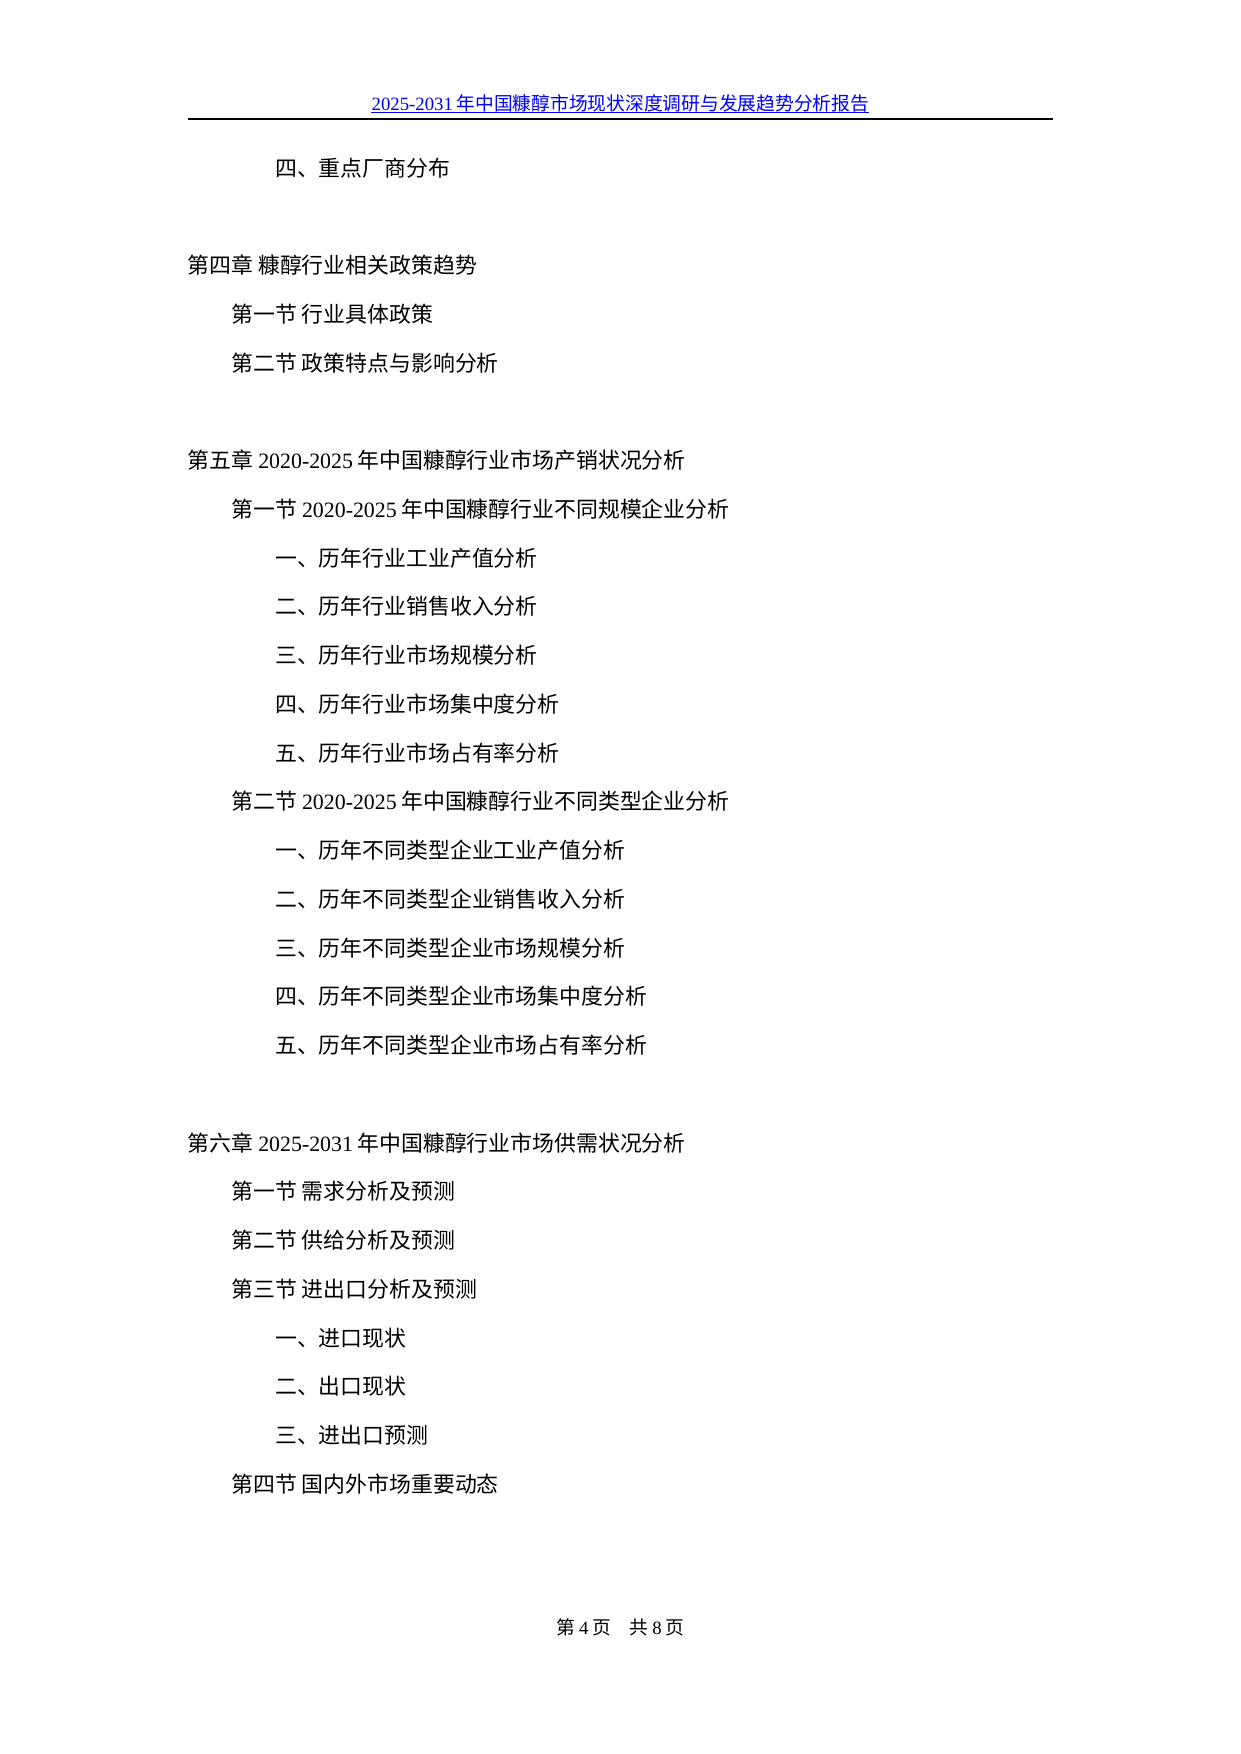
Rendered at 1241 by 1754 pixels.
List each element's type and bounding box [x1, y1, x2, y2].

text [187, 150, 1053, 1499]
